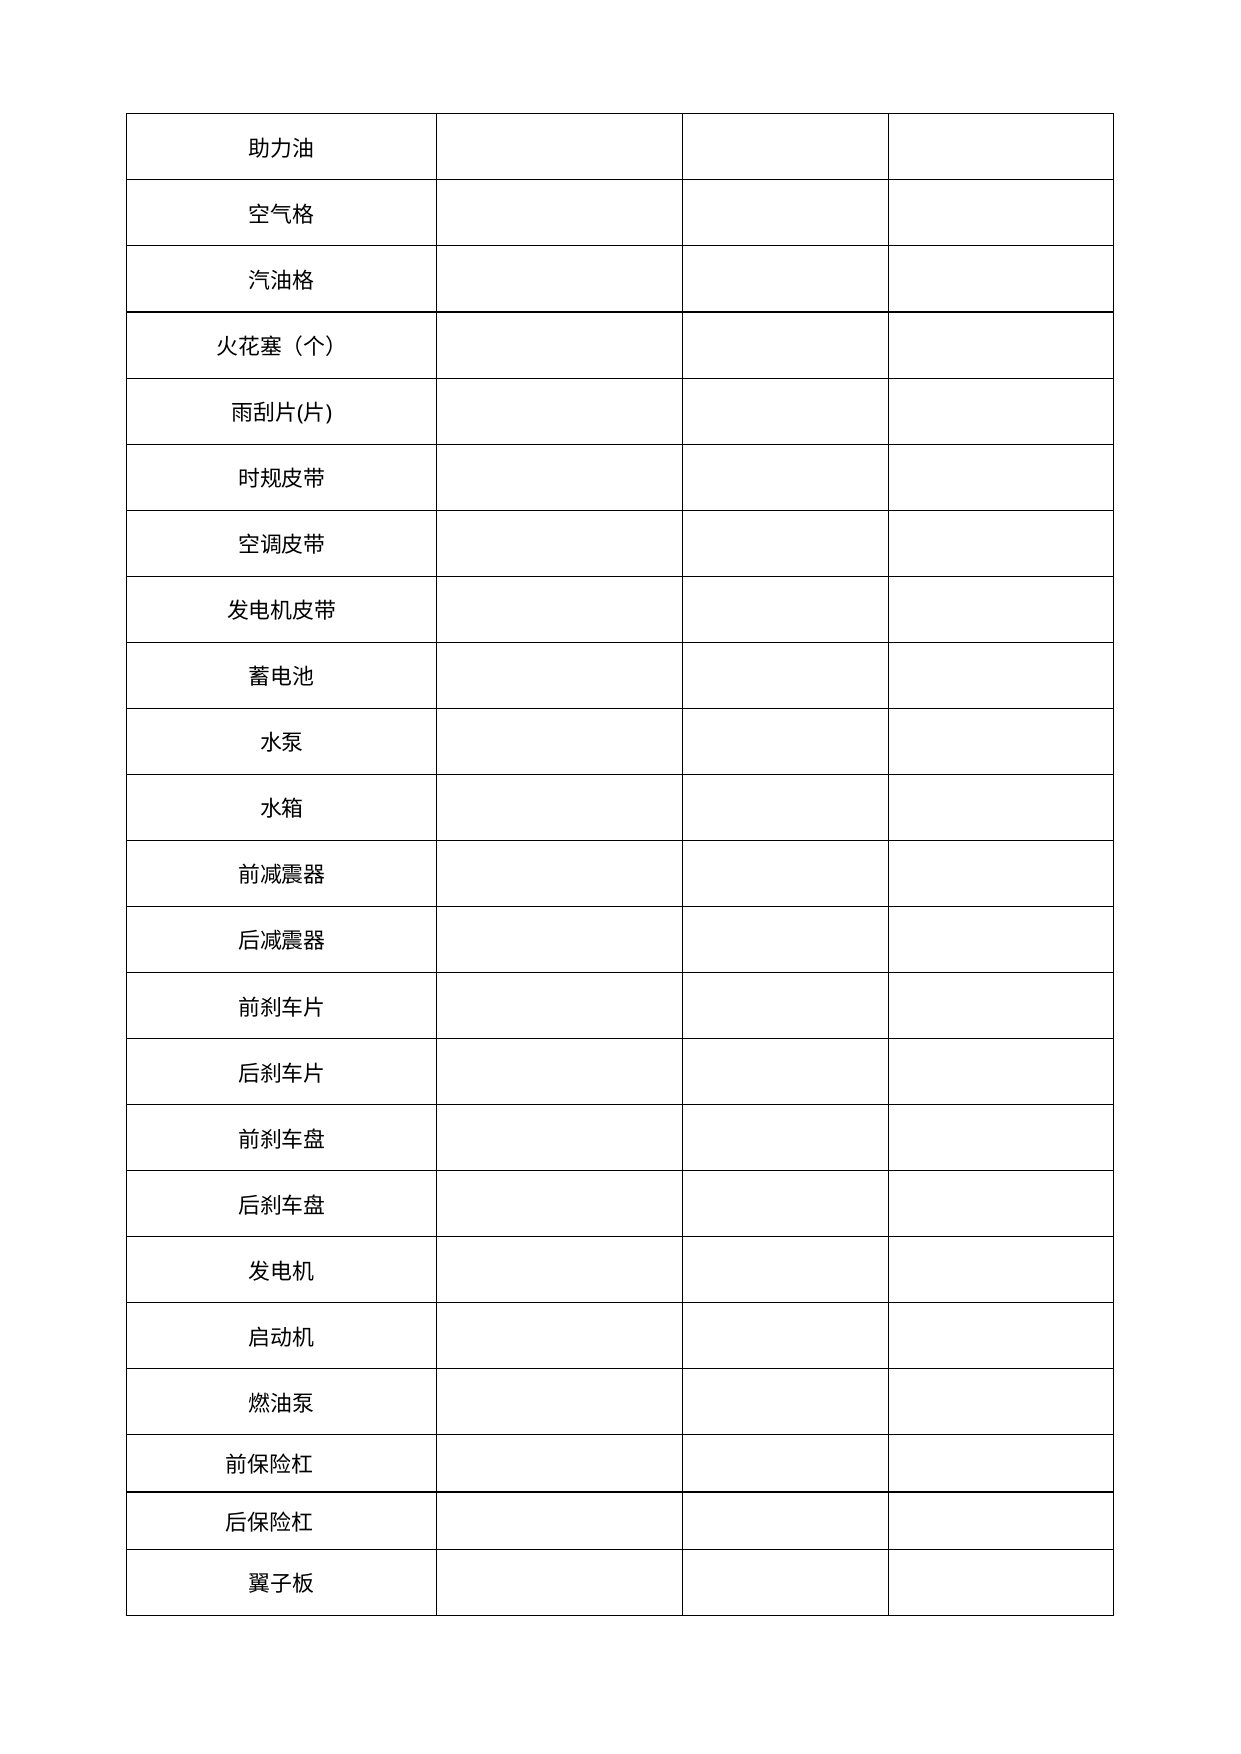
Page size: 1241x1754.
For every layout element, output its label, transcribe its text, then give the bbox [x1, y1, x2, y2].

table_cell [683, 445, 888, 509]
table_cell [889, 1105, 1113, 1170]
table_cell 后刹车片 [127, 1039, 436, 1104]
table_cell [437, 511, 682, 576]
table_cell 前保险杠 [127, 1435, 436, 1491]
table_cell 发电机皮带 [127, 577, 436, 642]
table_cell [437, 1369, 682, 1434]
table_cell [683, 511, 888, 576]
table_cell 后刹车盘 [127, 1171, 436, 1236]
table_cell [437, 313, 682, 377]
table_cell [889, 1550, 1113, 1615]
table_cell [889, 1171, 1113, 1236]
table_cell [683, 907, 888, 972]
table_cell [437, 1493, 682, 1549]
table_cell 水泵 [127, 709, 436, 774]
table_cell [437, 1237, 682, 1302]
table_cell [683, 180, 888, 245]
table_cell 翼子板 [127, 1550, 436, 1615]
table_cell 前减震器 [127, 841, 436, 906]
table_cell [437, 709, 682, 774]
table_cell [683, 1171, 888, 1236]
table_cell [437, 1550, 682, 1615]
table_cell [683, 1369, 888, 1434]
table_cell [889, 379, 1113, 443]
table_cell [437, 841, 682, 906]
table_cell 启动机 [127, 1303, 436, 1368]
table_cell [683, 841, 888, 906]
table_cell [889, 1493, 1113, 1549]
table_cell 前刹车片 [127, 973, 436, 1038]
table_cell [683, 1550, 888, 1615]
table_cell [683, 775, 888, 840]
table_cell [889, 1039, 1113, 1104]
table_cell [683, 1303, 888, 1368]
table_cell [889, 775, 1113, 840]
table_cell 助力油 [127, 114, 436, 179]
table_cell 前刹车盘 [127, 1105, 436, 1170]
table_cell [889, 246, 1113, 311]
table_cell [889, 114, 1113, 179]
table_cell 雨刮片(片) [127, 379, 436, 443]
table_cell [437, 643, 682, 708]
table_cell [889, 577, 1113, 642]
table_cell 空调皮带 [127, 511, 436, 576]
table_cell [437, 1303, 682, 1368]
table_cell [437, 379, 682, 443]
table_cell [437, 907, 682, 972]
table_cell [437, 445, 682, 509]
table_cell 燃油泵 [127, 1369, 436, 1434]
table_cell [437, 1171, 682, 1236]
table_cell 后保险杠 [127, 1493, 436, 1549]
table_cell [437, 246, 682, 311]
table_cell [683, 1237, 888, 1302]
table_cell [889, 907, 1113, 972]
table_cell [889, 511, 1113, 576]
table_cell [437, 1105, 682, 1170]
table_cell [683, 973, 888, 1038]
table_cell [889, 445, 1113, 509]
table_cell [683, 379, 888, 443]
table_cell [437, 577, 682, 642]
table_cell [889, 1303, 1113, 1368]
table_cell [437, 1039, 682, 1104]
table_cell [683, 709, 888, 774]
table_cell [889, 643, 1113, 708]
table_cell [889, 1435, 1113, 1491]
table_cell [683, 643, 888, 708]
table_cell [683, 246, 888, 311]
table_cell [437, 180, 682, 245]
table_cell [889, 1237, 1113, 1302]
table_cell [889, 1369, 1113, 1434]
table_cell [889, 313, 1113, 377]
table_cell [683, 1493, 888, 1549]
table_cell 水箱 [127, 775, 436, 840]
table_cell [889, 709, 1113, 774]
table_cell 空气格 [127, 180, 436, 245]
table_cell 蓄电池 [127, 643, 436, 708]
table_cell 火花塞（个） [127, 313, 436, 377]
table_cell 发电机 [127, 1237, 436, 1302]
table_cell [437, 973, 682, 1038]
table_cell [889, 841, 1113, 906]
table_cell [683, 114, 888, 179]
table_cell [683, 313, 888, 377]
table_cell 汽油格 [127, 246, 436, 311]
table_cell [437, 1435, 682, 1491]
table_cell [437, 114, 682, 179]
table_cell [889, 180, 1113, 245]
table_cell 时规皮带 [127, 445, 436, 509]
table_cell [683, 577, 888, 642]
table_cell [683, 1039, 888, 1104]
table_cell 后减震器 [127, 907, 436, 972]
table_cell [889, 973, 1113, 1038]
table_cell [437, 775, 682, 840]
table_cell [683, 1105, 888, 1170]
table_cell [683, 1435, 888, 1491]
